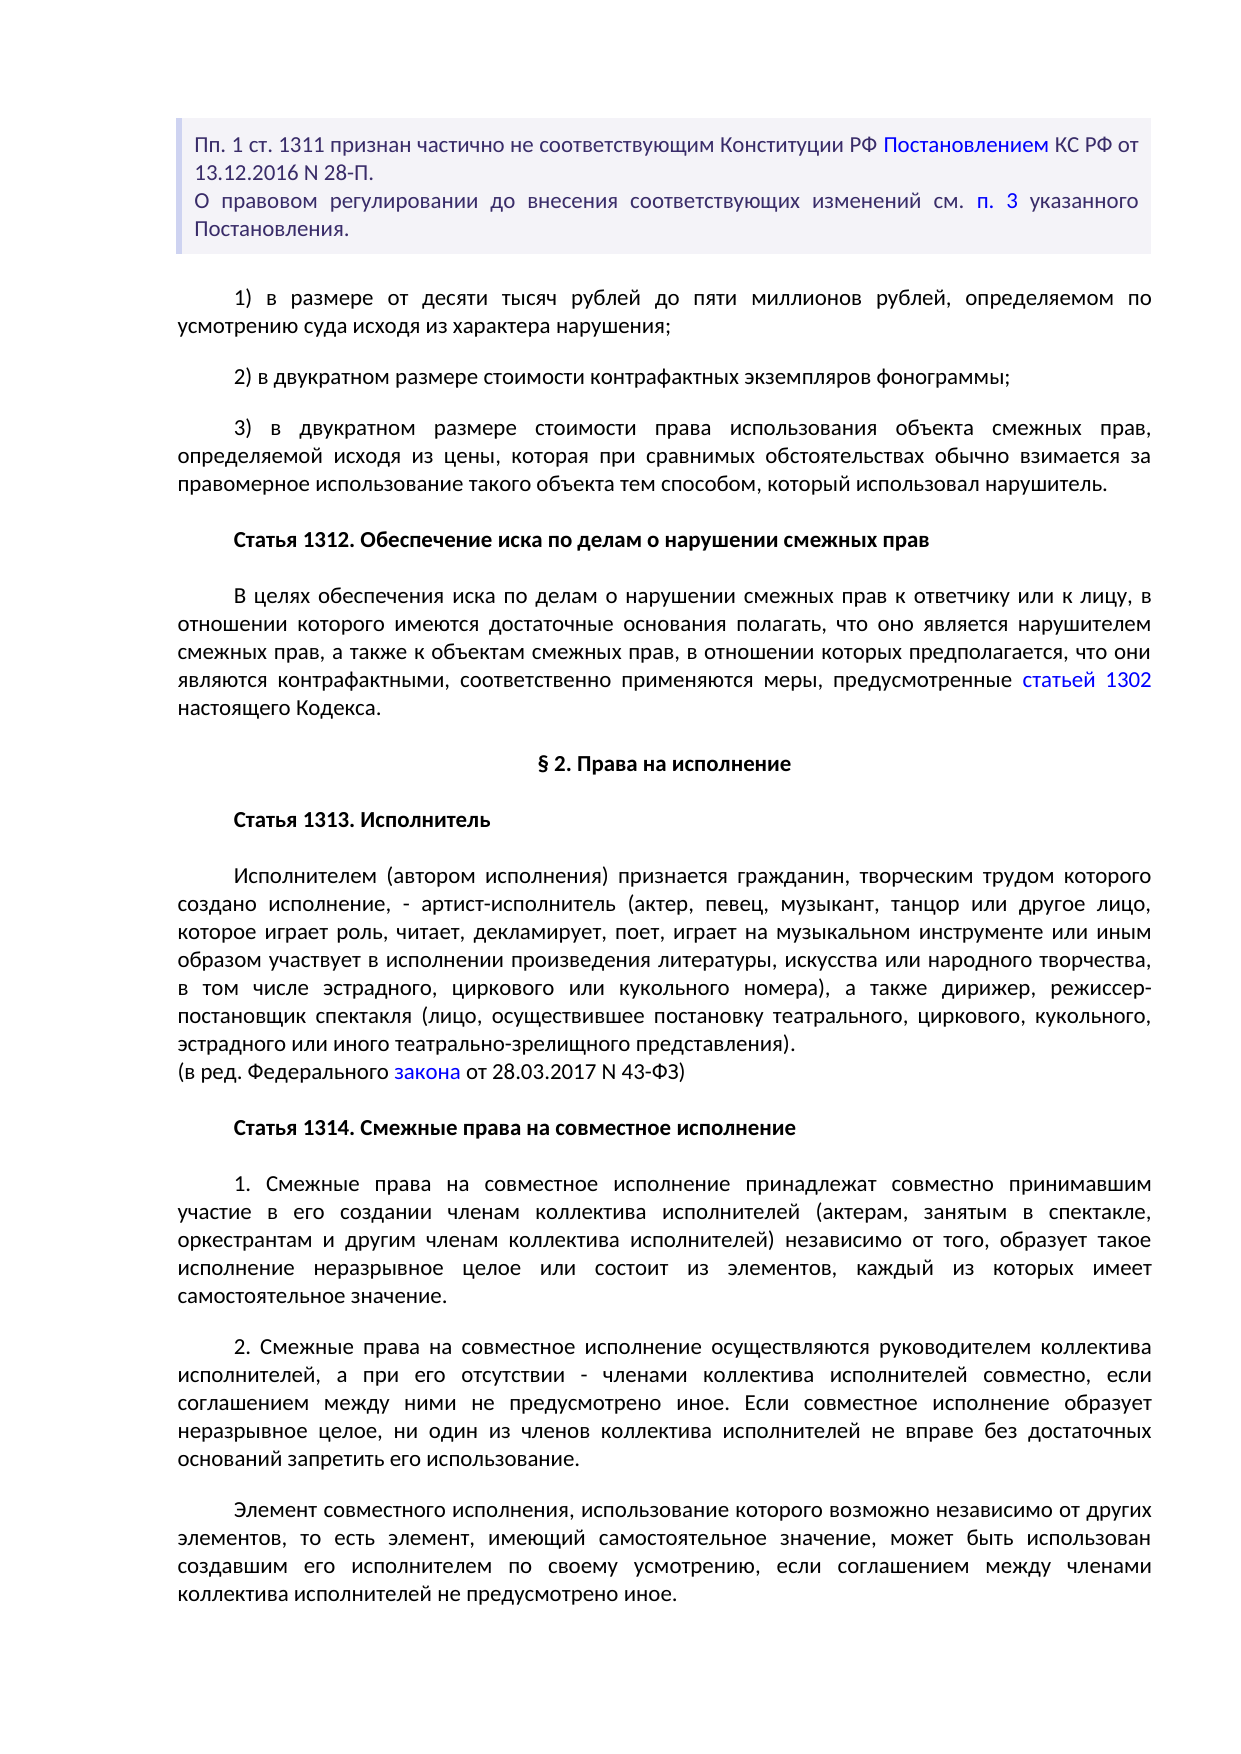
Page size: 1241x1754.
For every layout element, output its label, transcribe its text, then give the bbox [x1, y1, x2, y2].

title Статья 1314. Смежные права на совместное исполнение [177, 1113, 1152, 1141]
text В целях обеспечения иска по делам о нарушении смежных прав к ответчику или к лицу, в отношении которого имеются достаточные основания полагать, что оно является нарушителем смежных прав, а также к объектам смежных прав, в отношении которых предполагается, что они являются контрафактными, соответственно применяются меры, предусмотренные статьей 1302 настоящего Кодекса. [177, 581, 1152, 721]
title Статья 1312. Обеспечение иска по делам о нарушении смежных прав [177, 525, 1152, 553]
text (в ред. Федерального закона от 28.03.2017 N 43-ФЗ) [177, 1057, 1152, 1085]
text Элемент совместного исполнения, использование которого возможно независимо от других элементов, то есть элемент, имеющий самостоятельное значение, может быть использован создавшим его исполнителем по своему усмотрению, если соглашением между членами коллектива исполнителей не предусмотрено иное. [177, 1495, 1152, 1607]
text Исполнителем (автором исполнения) признается гражданин, творческим трудом которого создано исполнение, - артист-исполнитель (актер, певец, музыкант, танцор или другое лицо, которое играет роль, читает, декламирует, поет, играет на музыкальном инструменте или иным образом участвует в исполнении произведения литературы, искусства или народного творчества, в том числе эстрадного, циркового или кукольного номера), а также дирижер, режиссер-постановщик спектакля (лицо, осуществившее постановку театрального, циркового, кукольного, эстрадного или иного театрально-зрелищного представления). [177, 861, 1152, 1057]
text 3) в двукратном размере стоимости права использования объекта смежных прав, определяемой исходя из цены, которая при сравнимых обстоятельствах обычно взимается за правомерное использование такого объекта тем способом, который использовал нарушитель. [177, 413, 1152, 497]
text 1) в размере от десяти тысяч рублей до пяти миллионов рублей, определяемом по усмотрению суда исходя из характера нарушения; [177, 283, 1152, 339]
text 2. Смежные права на совместное исполнение осуществляются руководителем коллектива исполнителей, а при его отсутствии - членами коллектива исполнителей совместно, если соглашением между ними не предусмотрено иное. Если совместное исполнение образует неразрывное целое, ни один из членов коллектива исполнителей не вправе без достаточных оснований запретить его использование. [177, 1332, 1152, 1472]
text 1. Смежные права на совместное исполнение принадлежат совместно принимавшим участие в его создании членам коллектива исполнителей (актерам, занятым в спектакле, оркестрантам и другим членам коллектива исполнителей) независимо от того, образует такое исполнение неразрывное целое или состоит из элементов, каждый из которых имеет самостоятельное значение. [177, 1169, 1152, 1309]
text 2) в двукратном размере стоимости контрафактных экземпляров фонограммы; [177, 362, 1152, 390]
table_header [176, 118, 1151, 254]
title § 2. Права на исполнение [177, 749, 1152, 777]
title Статья 1313. Исполнитель [177, 805, 1152, 833]
